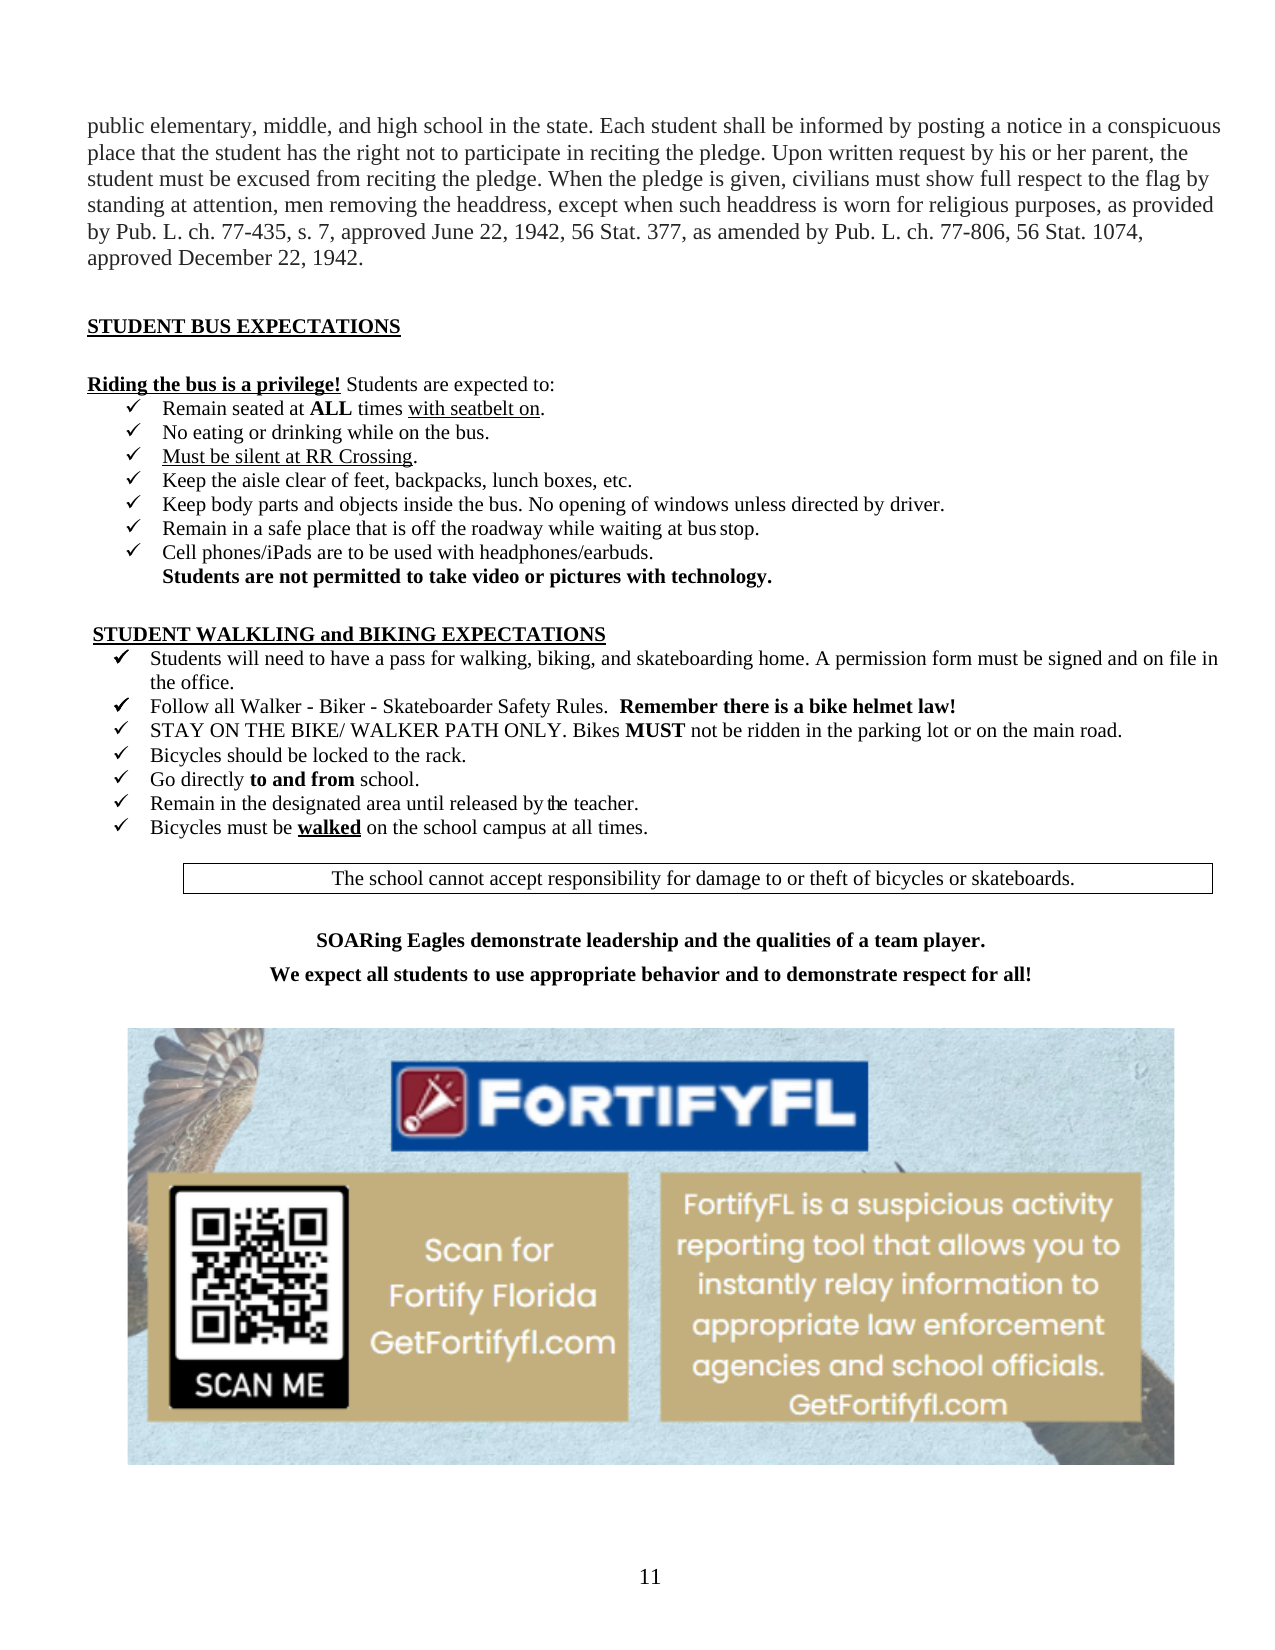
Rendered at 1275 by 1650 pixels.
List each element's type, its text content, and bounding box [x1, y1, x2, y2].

subtitle STUDENT BUS EXPECTATIONS [87, 314, 1225, 338]
list Go directly to and from school. [112, 767, 1225, 791]
list Cell phones/iPads are to be used with headphones/earbuds. [124, 540, 1225, 564]
list Remain in the designated area until released by the teacher. [112, 791, 1225, 815]
list No eating or drinking while on the bus. [124, 420, 1225, 444]
list Bicycles must be walked on the school campus at all times. [112, 815, 1225, 839]
list Remain seated at ALL times with seatbelt on. [124, 396, 1225, 420]
list STAY ON THE BIKE/ WALKER PATH ONLY. Bikes MUST not be ridden in the parking lot or on the main road. [112, 718, 1225, 742]
text Riding the bus is a privilege! Students are expected to: [87, 372, 1225, 396]
list Must be silent at RR Crossing. [124, 444, 1225, 468]
picture [127, 1028, 1175, 1465]
list Students are not permitted to take video or pictures with technology. [162, 564, 1225, 588]
list Remain in a safe place that is off the roadway while waiting at bus stop. [124, 516, 1225, 540]
list Follow all Walker - Biker - Skateboarder Safety Rules. Remember there is a bike helmet law! [112, 694, 1225, 718]
subtitle We expect all students to use appropriate behavior and to demonstrate respect for all! [75, 961, 1225, 986]
list Bicycles should be locked to the rack. [112, 742, 1225, 767]
list Keep body parts and objects inside the bus. No opening of windows unless directed by driver. [124, 492, 1225, 516]
subtitle SOARing Eagles demonstrate leadership and the qualities of a team player. [75, 928, 1225, 952]
list Students will need to have a pass for walking, biking, and skateboarding home. A permission form must be signed and on file in the office. [112, 646, 1225, 694]
subtitle STUDENT WALKLING and BIKING EXPECTATIONS [87, 622, 1225, 646]
list Keep the aisle clear of feet, backpacks, lunch boxes, etc. [124, 468, 1225, 492]
